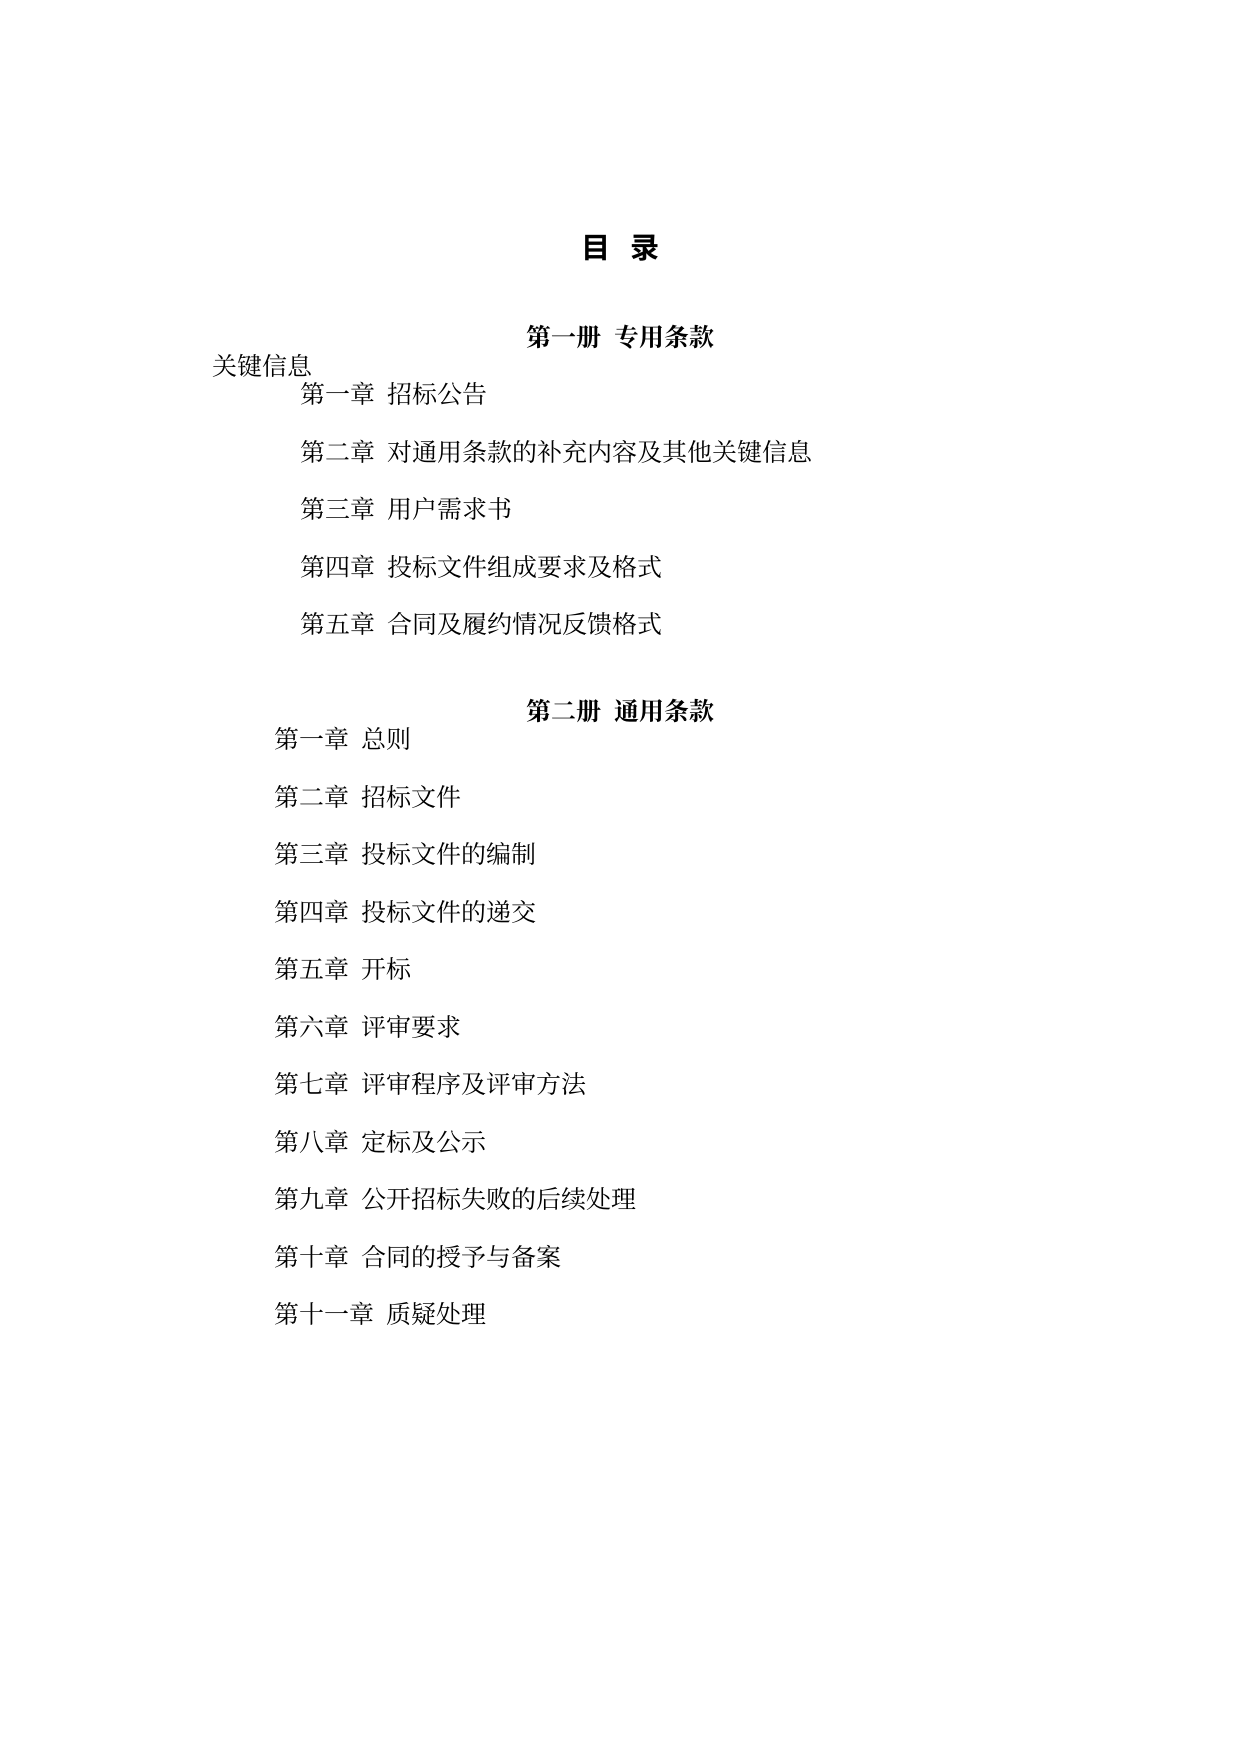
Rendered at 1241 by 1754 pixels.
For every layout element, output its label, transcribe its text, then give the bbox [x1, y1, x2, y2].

text 第一章 招标公告 [225, 380, 1090, 409]
text 第一章 总则 [225, 725, 1090, 754]
text 第八章 定标及公示 [225, 1128, 1090, 1157]
text 第二册 通用条款 [150, 697, 1090, 725]
text 第二章 招标文件 [225, 783, 1090, 812]
text 第五章 合同及履约情况反馈格式 [225, 610, 1090, 639]
text 第十章 合同的授予与备案 [225, 1243, 1090, 1272]
text 第三章 用户需求书 [225, 495, 1090, 524]
text 第五章 开标 [225, 955, 1090, 984]
subtitle 目 录 [150, 225, 1090, 267]
text 第四章 投标文件组成要求及格式 [225, 553, 1090, 582]
text 第三章 投标文件的编制 [225, 840, 1090, 869]
text 第六章 评审要求 [225, 1013, 1090, 1042]
text 第九章 公开招标失败的后续处理 [225, 1185, 1090, 1214]
text 关键信息 [150, 352, 1090, 380]
text 第七章 评审程序及评审方法 [225, 1070, 1090, 1099]
text 第四章 投标文件的递交 [225, 898, 1090, 927]
text 第二章 对通用条款的补充内容及其他关键信息 [225, 438, 1090, 467]
text 第一册 专用条款 [150, 323, 1090, 352]
text 第十一章 质疑处理 [225, 1300, 1090, 1329]
